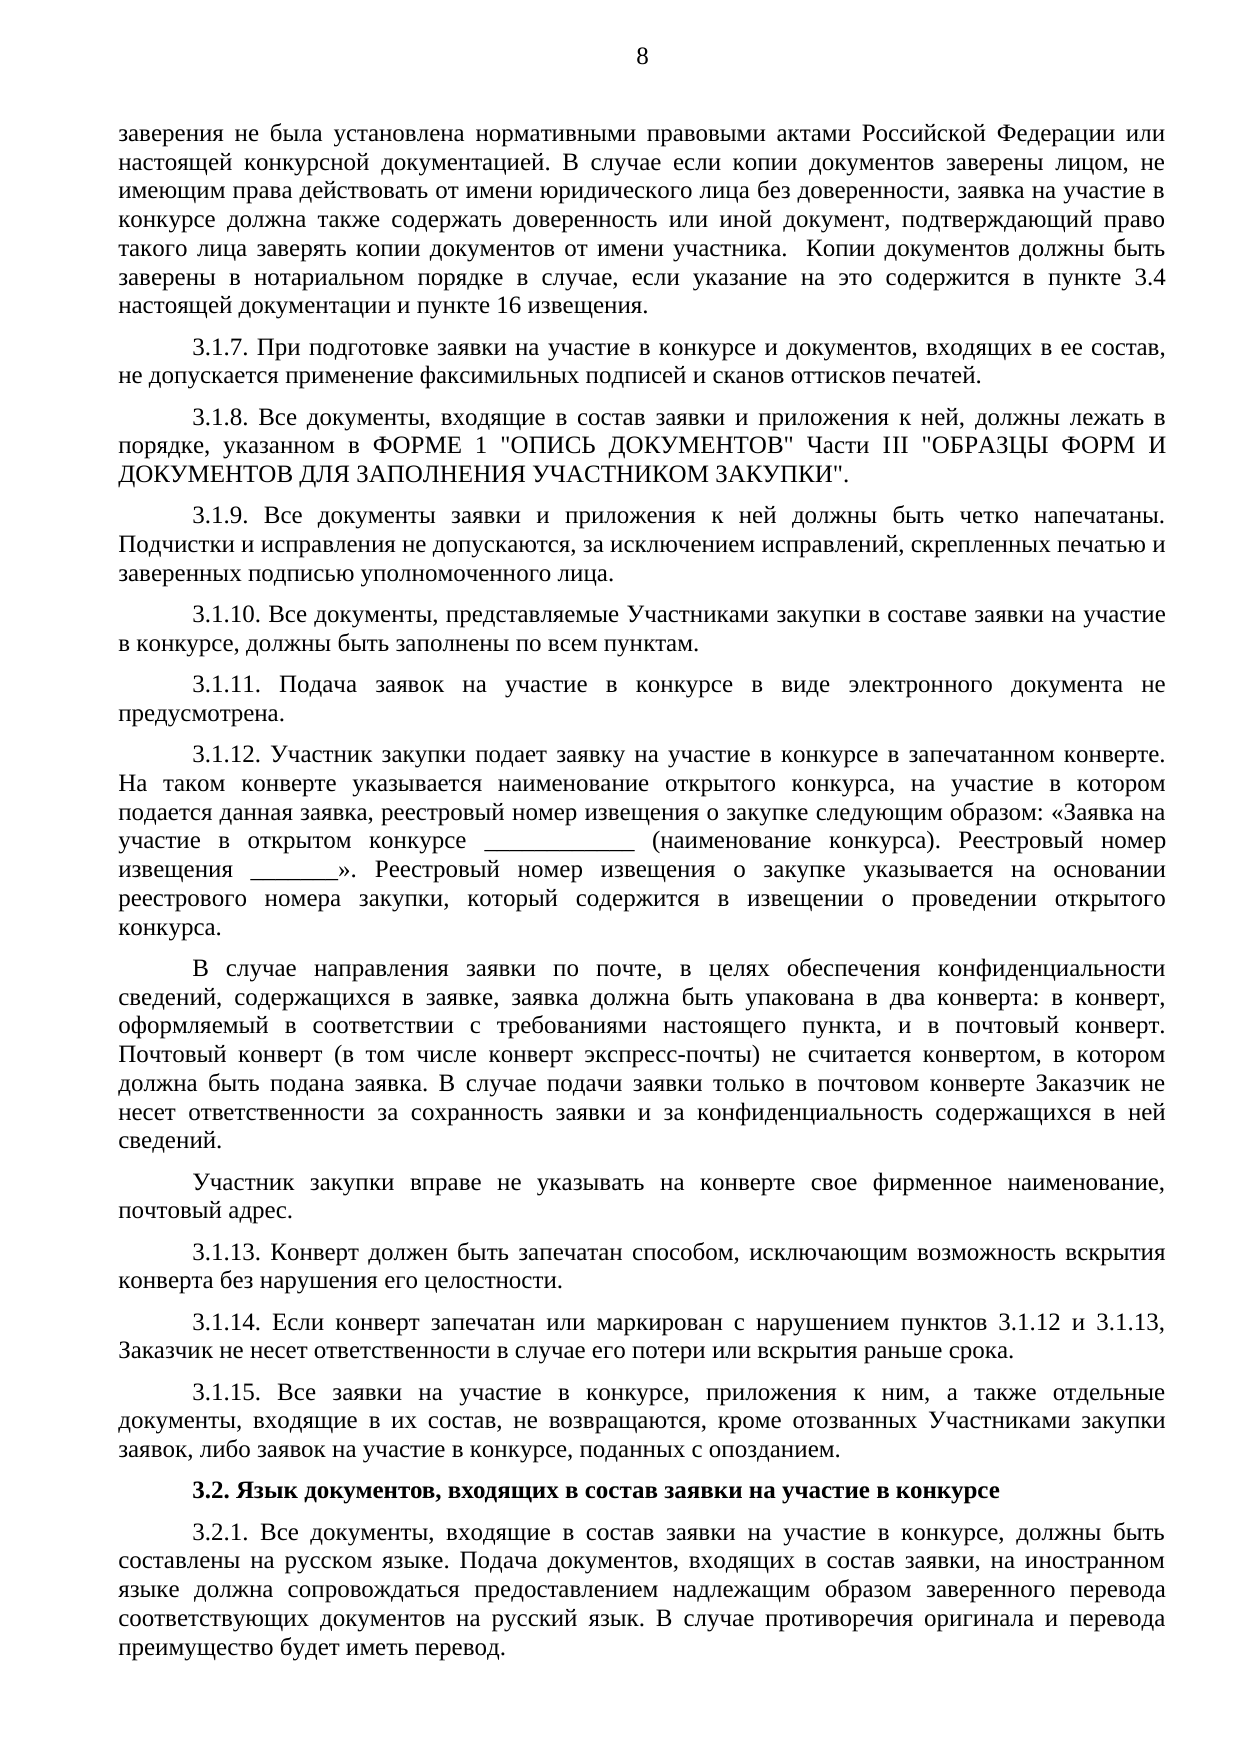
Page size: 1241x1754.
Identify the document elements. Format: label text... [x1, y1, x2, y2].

text 3.1.7. При подготовке заявки на участие в конкурсе и документов, входящих в ее состав, не допускается применение факсимильных подписей и сканов оттисков печатей. [118, 332, 1167, 389]
text 3.1.13. Конверт должен быть запечатан способом, исключающим возможность вскрытия конверта без нарушения его целостности. [118, 1237, 1167, 1294]
text 3.1.11. Подача заявок на участие в конкурсе в виде электронного документа не предусмотрена. [118, 669, 1167, 727]
text 3.1.15. Все заявки на участие в конкурсе, приложения к ним, а также отдельные документы, входящие в их состав, не возвращаются, кроме отозванных Участниками закупки заявок, либо заявок на участие в конкурсе, поданных с опозданием. [118, 1377, 1167, 1463]
subtitle 3.2. Язык документов, входящих в состав заявки на участие в конкурсе [118, 1476, 1167, 1504]
text 3.1.12. Участник закупки подает заявку на участие в конкурсе в запечатанном конверте. На таком конверте указывается наименование открытого конкурса, на участие в котором подается данная заявка, реестровый номер извещения о закупке следующим образом: «Заявка на участие в открытом конкурсе ____________ (наименование конкурса). Реестровый номер извещения _______». Реестровый номер извещения о закупке указывается на основании реестрового номера закупки, который содержится в извещении о проведении открытого конкурса. [118, 739, 1167, 941]
text 3.1.10. Все документы, представляемые Участниками закупки в составе заявки на участие в конкурсе, должны быть заполнены по всем пунктам. [118, 599, 1167, 657]
text В случае направления заявки по почте, в целях обеспечения конфиденциальности сведений, содержащихся в заявке, заявка должна быть упакована в два конверта: в конверт, оформляемый в соответствии с требованиями настоящего пункта, и в почтовый конверт. Почтовый конверт (в том числе конверт экспресс-почты) не считается конвертом, в котором должна быть подана заявка. В случае подачи заявки только в почтовом конверте Заказчик не несет ответственности за сохранность заявки и за конфиденциальность содержащихся в ней сведений. [118, 953, 1167, 1154]
text 3.1.9. Все документы заявки и приложения к ней должны быть четко напечатаны. Подчистки и исправления не допускаются, за исключением исправлений, скрепленных печатью и заверенных подписью уполномоченного лица. [118, 501, 1167, 587]
text 3.2.1. Все документы, входящие в состав заявки на участие в конкурсе, должны быть составлены на русском языке. Подача документов, входящих в состав заявки, на иностранном языке должна сопровождаться предоставлением надлежащим образом заверенного перевода соответствующих документов на русский язык. В случае противоречия оригинала и перевода преимущество будет иметь перевод. [118, 1517, 1167, 1661]
text 3.1.14. Если конверт запечатан или маркирован с нарушением пунктов 3.1.12 и 3.1.13, Заказчик не несет ответственности в случае его потери или вскрытия раньше срока. [118, 1307, 1167, 1364]
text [118, 118, 1167, 319]
text Участник закупки вправе не указывать на конверте свое фирменное наименование, почтовый адрес. [118, 1167, 1167, 1224]
text 3.1.8. Все документы, входящие в состав заявки и приложения к ней, должны лежать в порядке, указанном в ФОРМЕ 1 "ОПИСЬ ДОКУМЕНТОВ" Части III "ОБРАЗЦЫ ФОРМ И ДОКУМЕНТОВ ДЛЯ ЗАПОЛНЕНИЯ УЧАСТНИКОМ ЗАКУПКИ". [118, 402, 1167, 488]
